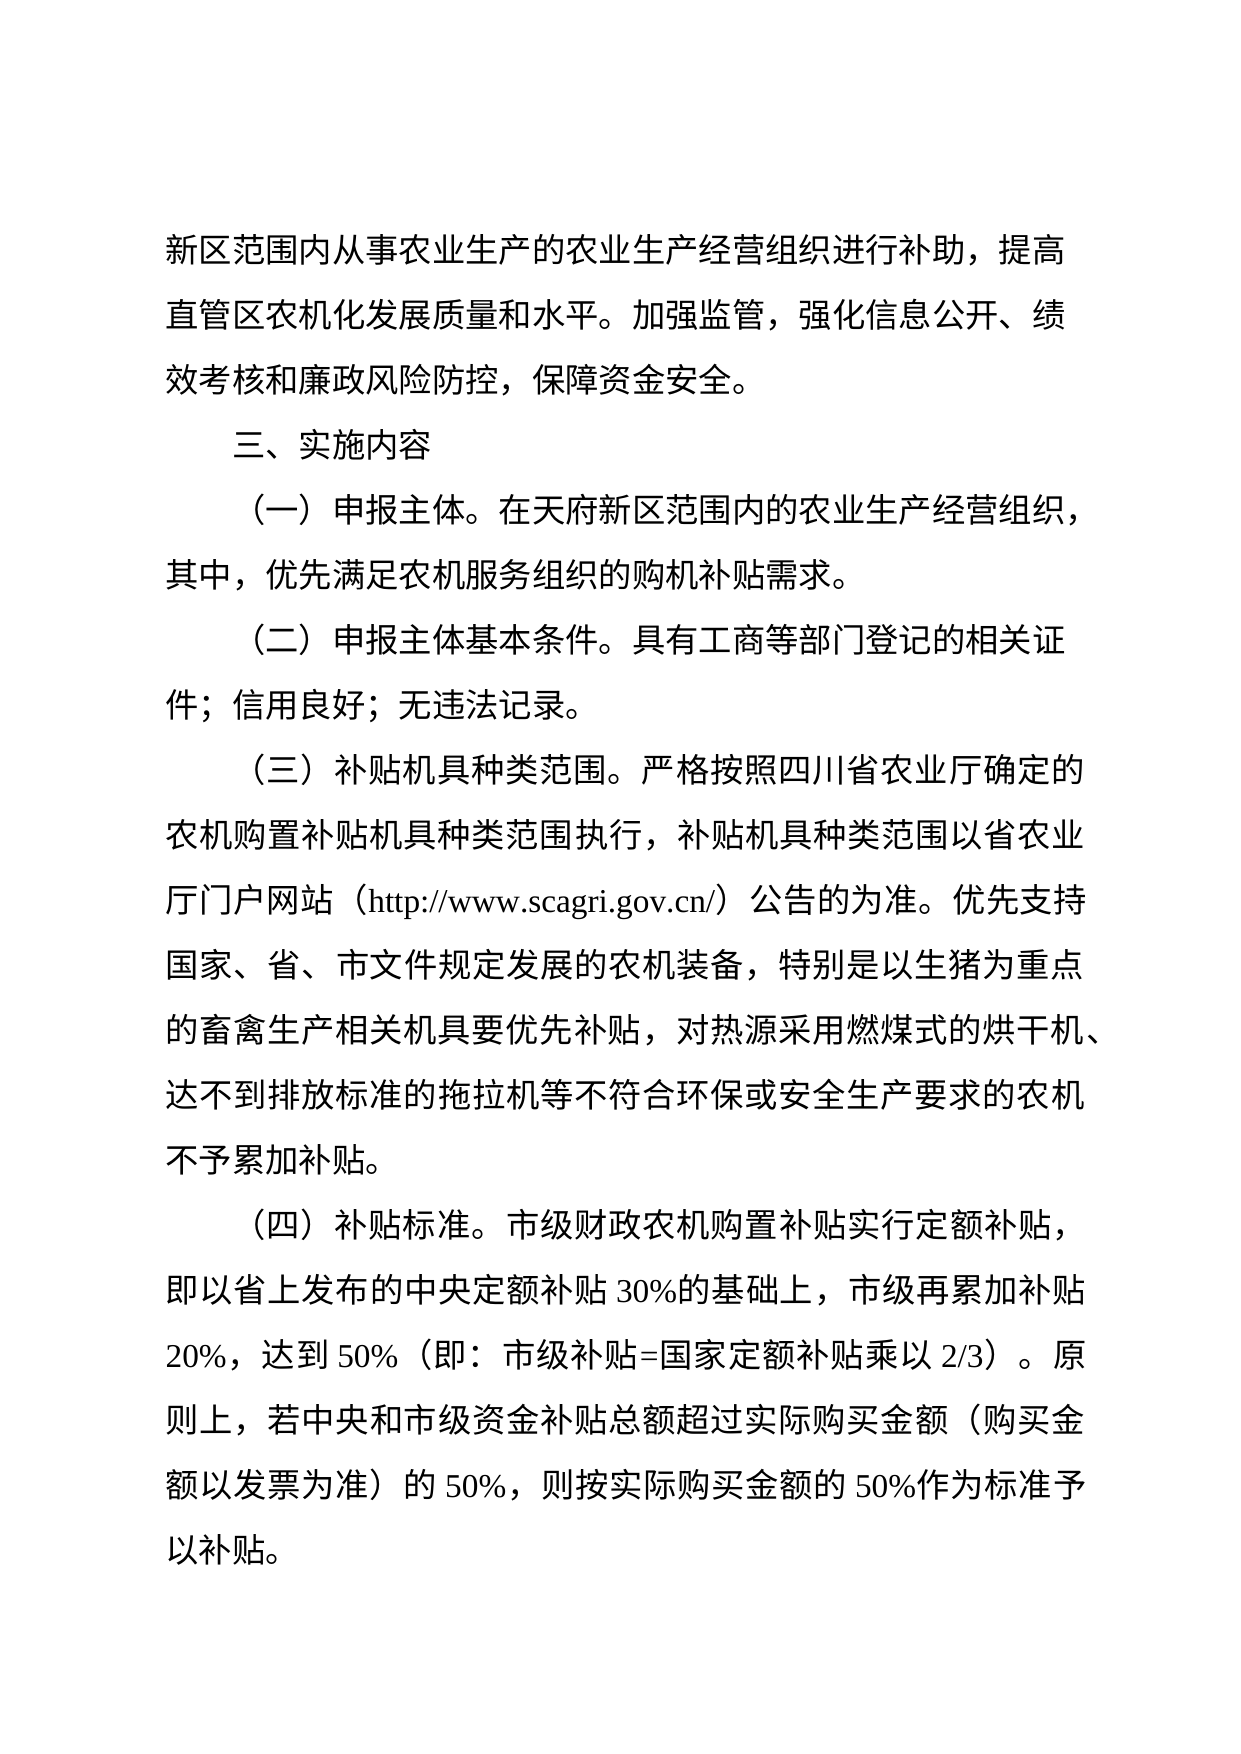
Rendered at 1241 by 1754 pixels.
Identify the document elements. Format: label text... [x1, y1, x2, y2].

text 三、实施内容 [165, 410, 1087, 475]
text （二）申报主体基本条件。具有工商等部门登记的相关证件；信用良好；无违法记录。 [165, 605, 1087, 735]
text （四）补贴标准。市级财政农机购置补贴实行定额补贴，即以省上发布的中央定额补贴30%的基础上，市级再累加补贴20%，达到50%（即：市级补贴=国家定额补贴乘以2/3）。原则上，若中央和市级资金补贴总额超过实际购买金额（购买金额以发票为准）的50%，则按实际购买金额的50%作为标准予以补贴。 [165, 1190, 1087, 1580]
text （一）申报主体。在天府新区范围内的农业生产经营组织，其中，优先满足农机服务组织的购机补贴需求。 [165, 475, 1087, 605]
text （三）补贴机具种类范围。严格按照四川省农业厅确定的农机购置补贴机具种类范围执行，补贴机具种类范围以省农业厅门户网站（http://www.scagri.gov.cn/）公告的为准。优先支持国家、省、市文件规定发展的农机装备，特别是以生猪为重点的畜禽生产相关机具要优先补贴，对热源采用燃煤式的烘干机、达不到排放标准的拖拉机等不符合环保或安全生产要求的农机不予累加补贴。 [165, 735, 1087, 1190]
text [165, 215, 1087, 410]
